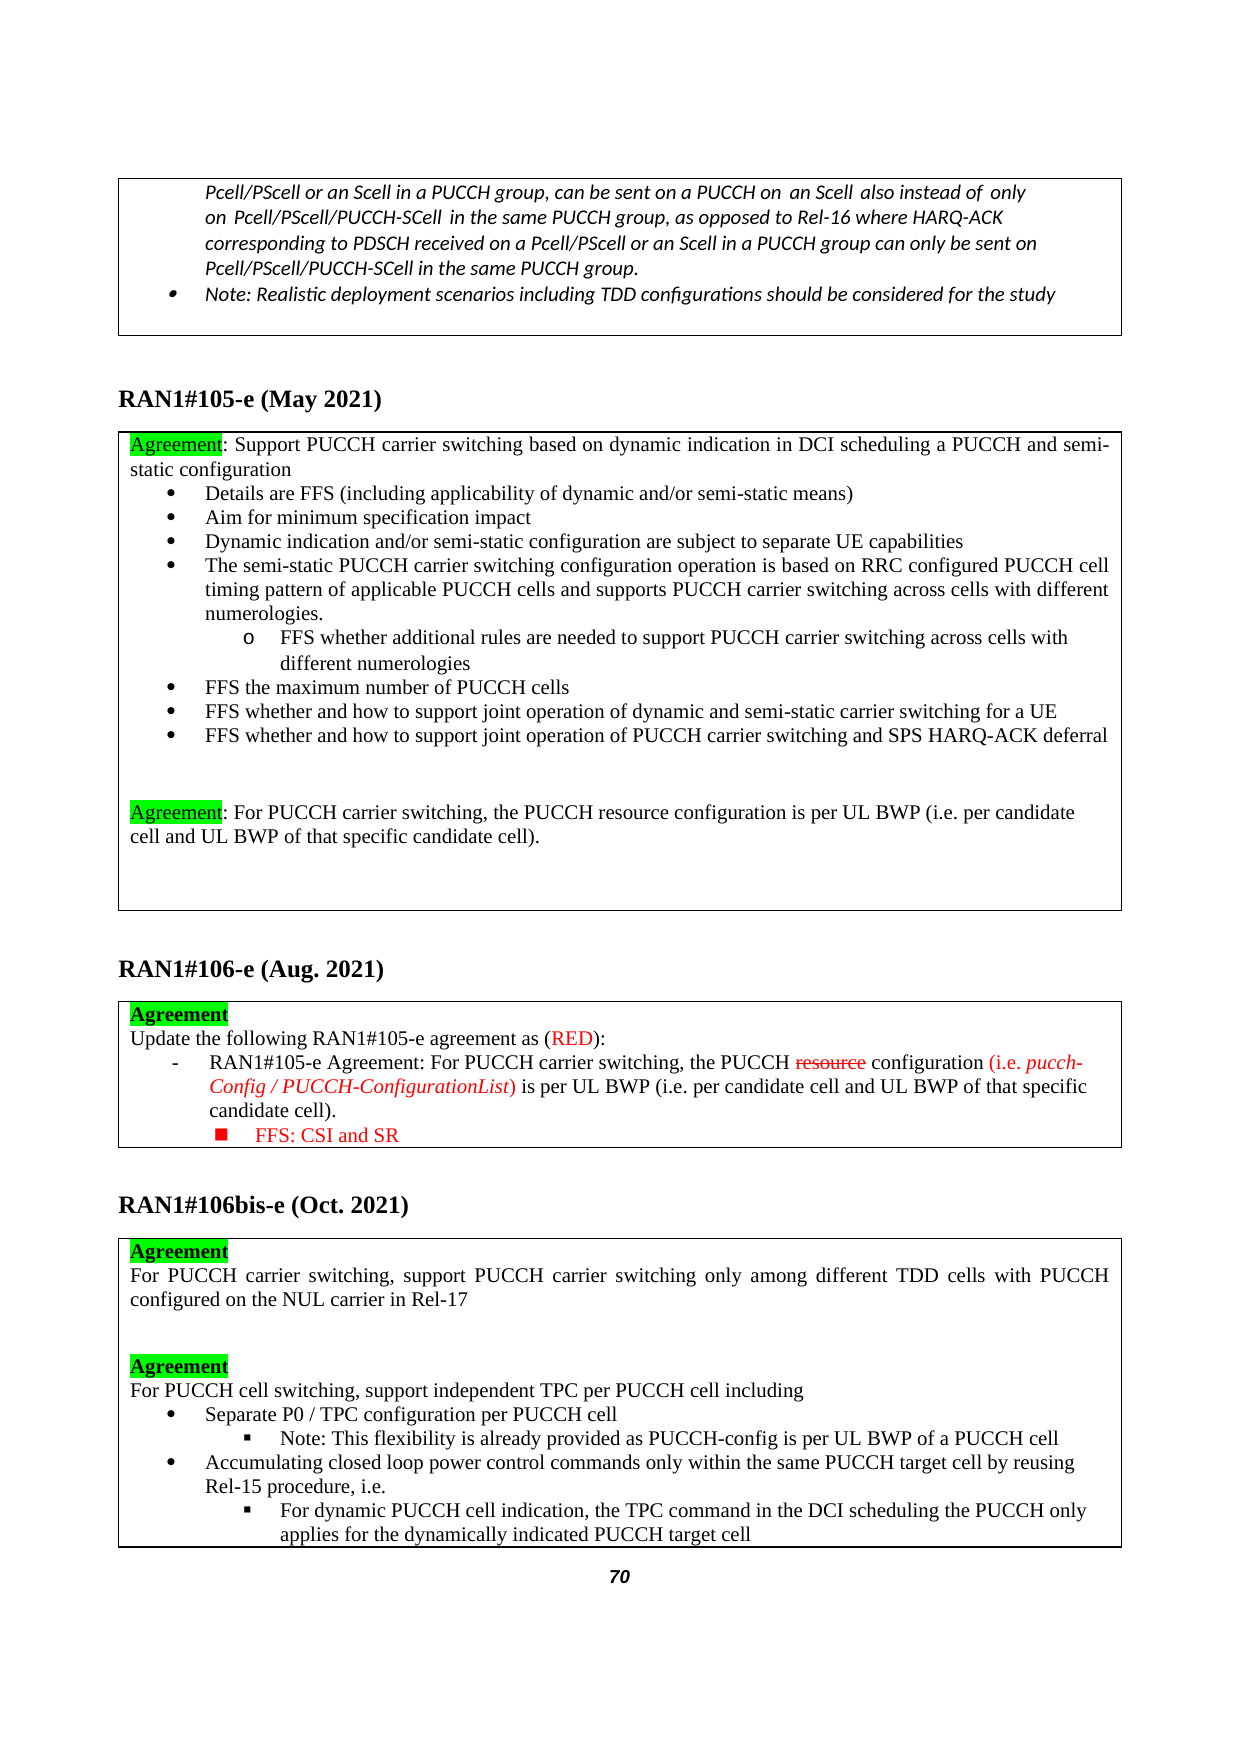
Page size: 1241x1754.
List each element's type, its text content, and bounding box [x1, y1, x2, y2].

table_header Agreement Update the following RAN1#105-e agreement as (RED): RAN1#105-e Agreement: For PUCCH carrier switching, the PUCCH resource configuration (i.e. pucch-Config / PUCCH-ConfigurationList) is per UL BWP (i.e. per candidate cell and UL BWP of that specific candidate cell). FFS: CSI and SR [119, 1002, 1121, 1147]
table_header Agreement: Support PUCCH carrier switching based on dynamic indication in DCI scheduling a PUCCH and semi-static configuration Details are FFS (including applicability of dynamic and/or semi-static means) Aim for minimum specification impact Dynamic indication and/or semi-static configuration are subject to separate UE capabilities The semi-static PUCCH carrier switching configuration operation is based on RRC configured PUCCH cell timing pattern of applicable PUCCH cells and supports PUCCH carrier switching across cells with different numerologies. FFS whether additional rules are needed to support PUCCH carrier switching across cells with different numerologies FFS the maximum number of PUCCH cells FFS whether and how to support joint operation of dynamic and semi-static carrier switching for a UE FFS whether and how to support joint operation of PUCCH carrier switching and SPS HARQ-ACK deferral Agreement: For PUCCH carrier switching, the PUCCH resource configuration is per UL BWP (i.e. per candidate cell and UL BWP of that specific candidate cell). [119, 433, 1121, 910]
text RAN1#106bis-e (Oct. 2021) [118, 1190, 1122, 1219]
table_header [119, 179, 1121, 335]
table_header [119, 1239, 1121, 1546]
text RAN1#106-e (Aug. 2021) [118, 954, 1122, 982]
text RAN1#105-e (May 2021) [118, 384, 1122, 413]
